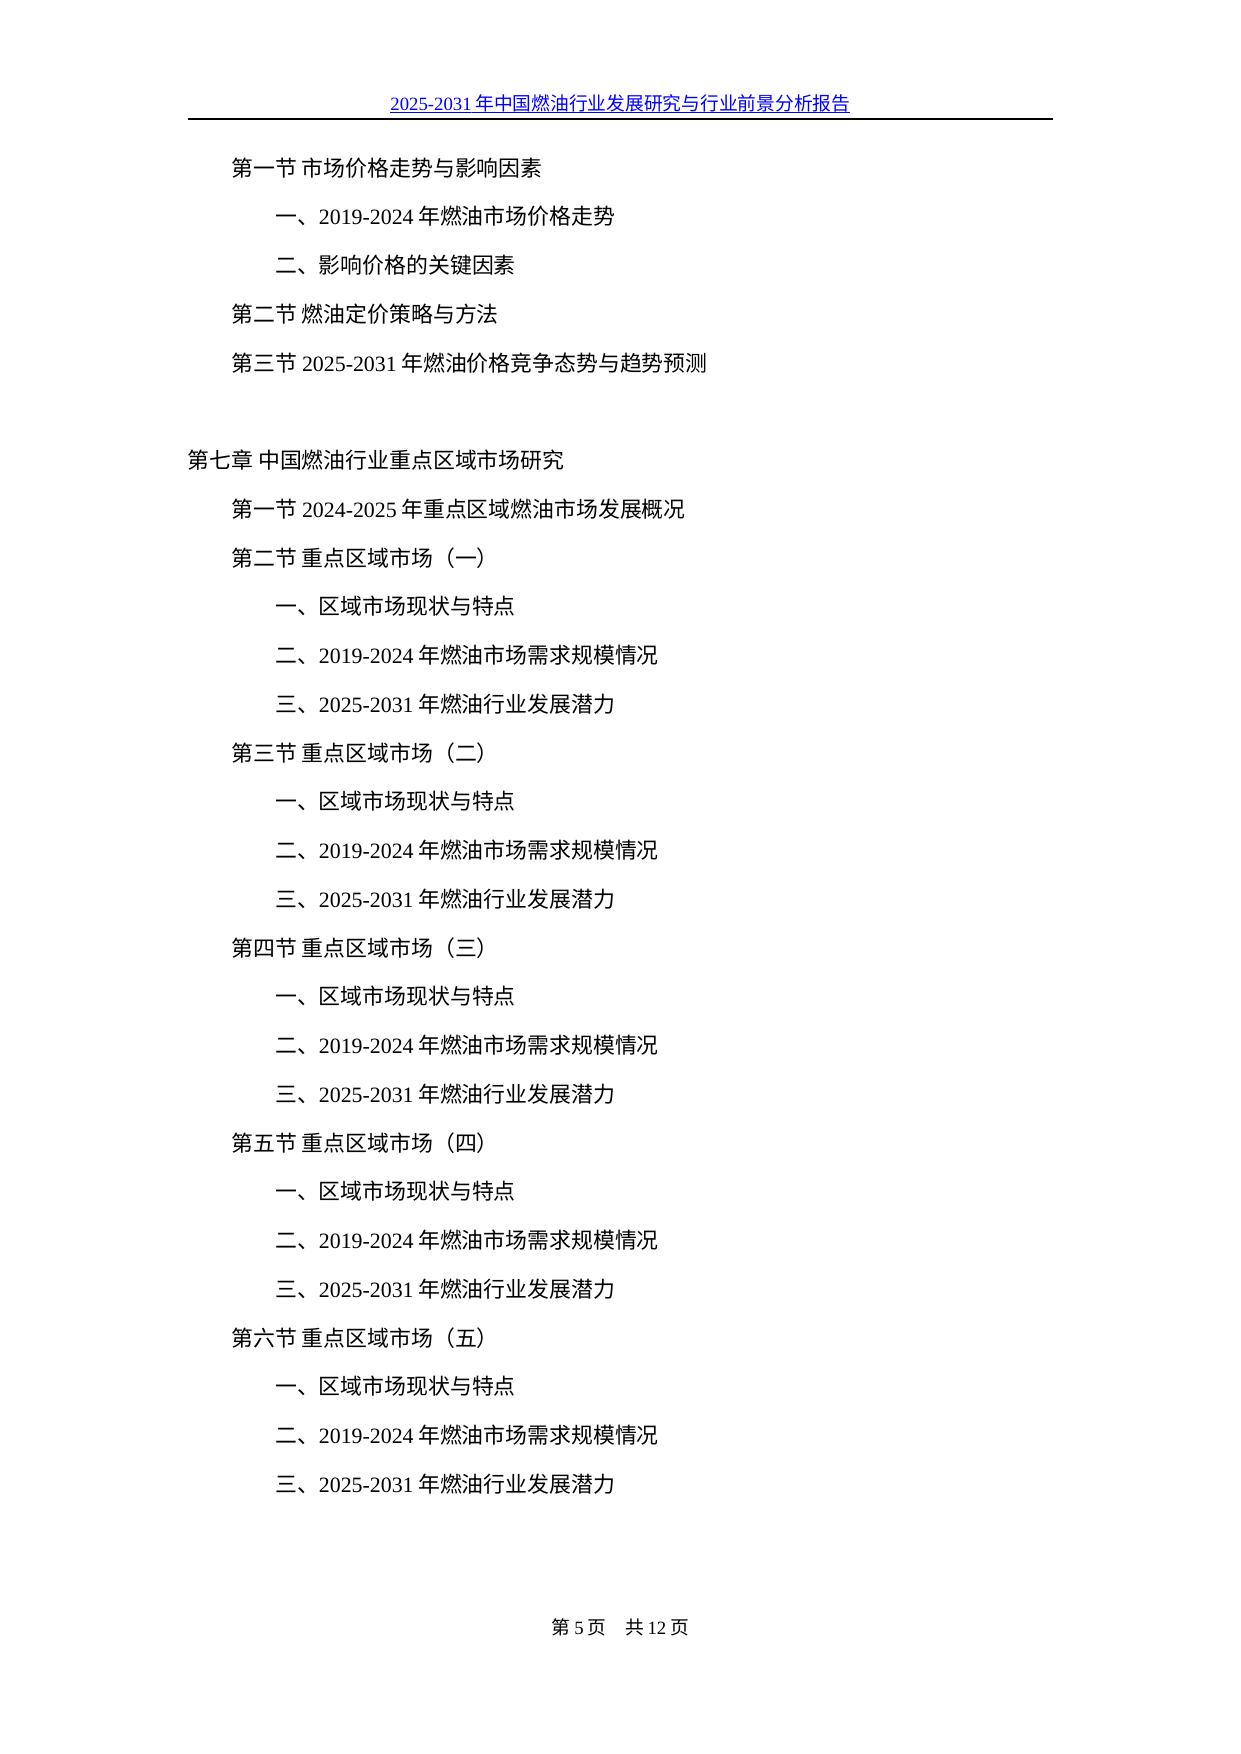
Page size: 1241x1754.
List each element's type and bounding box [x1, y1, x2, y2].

text [187, 150, 1053, 1499]
